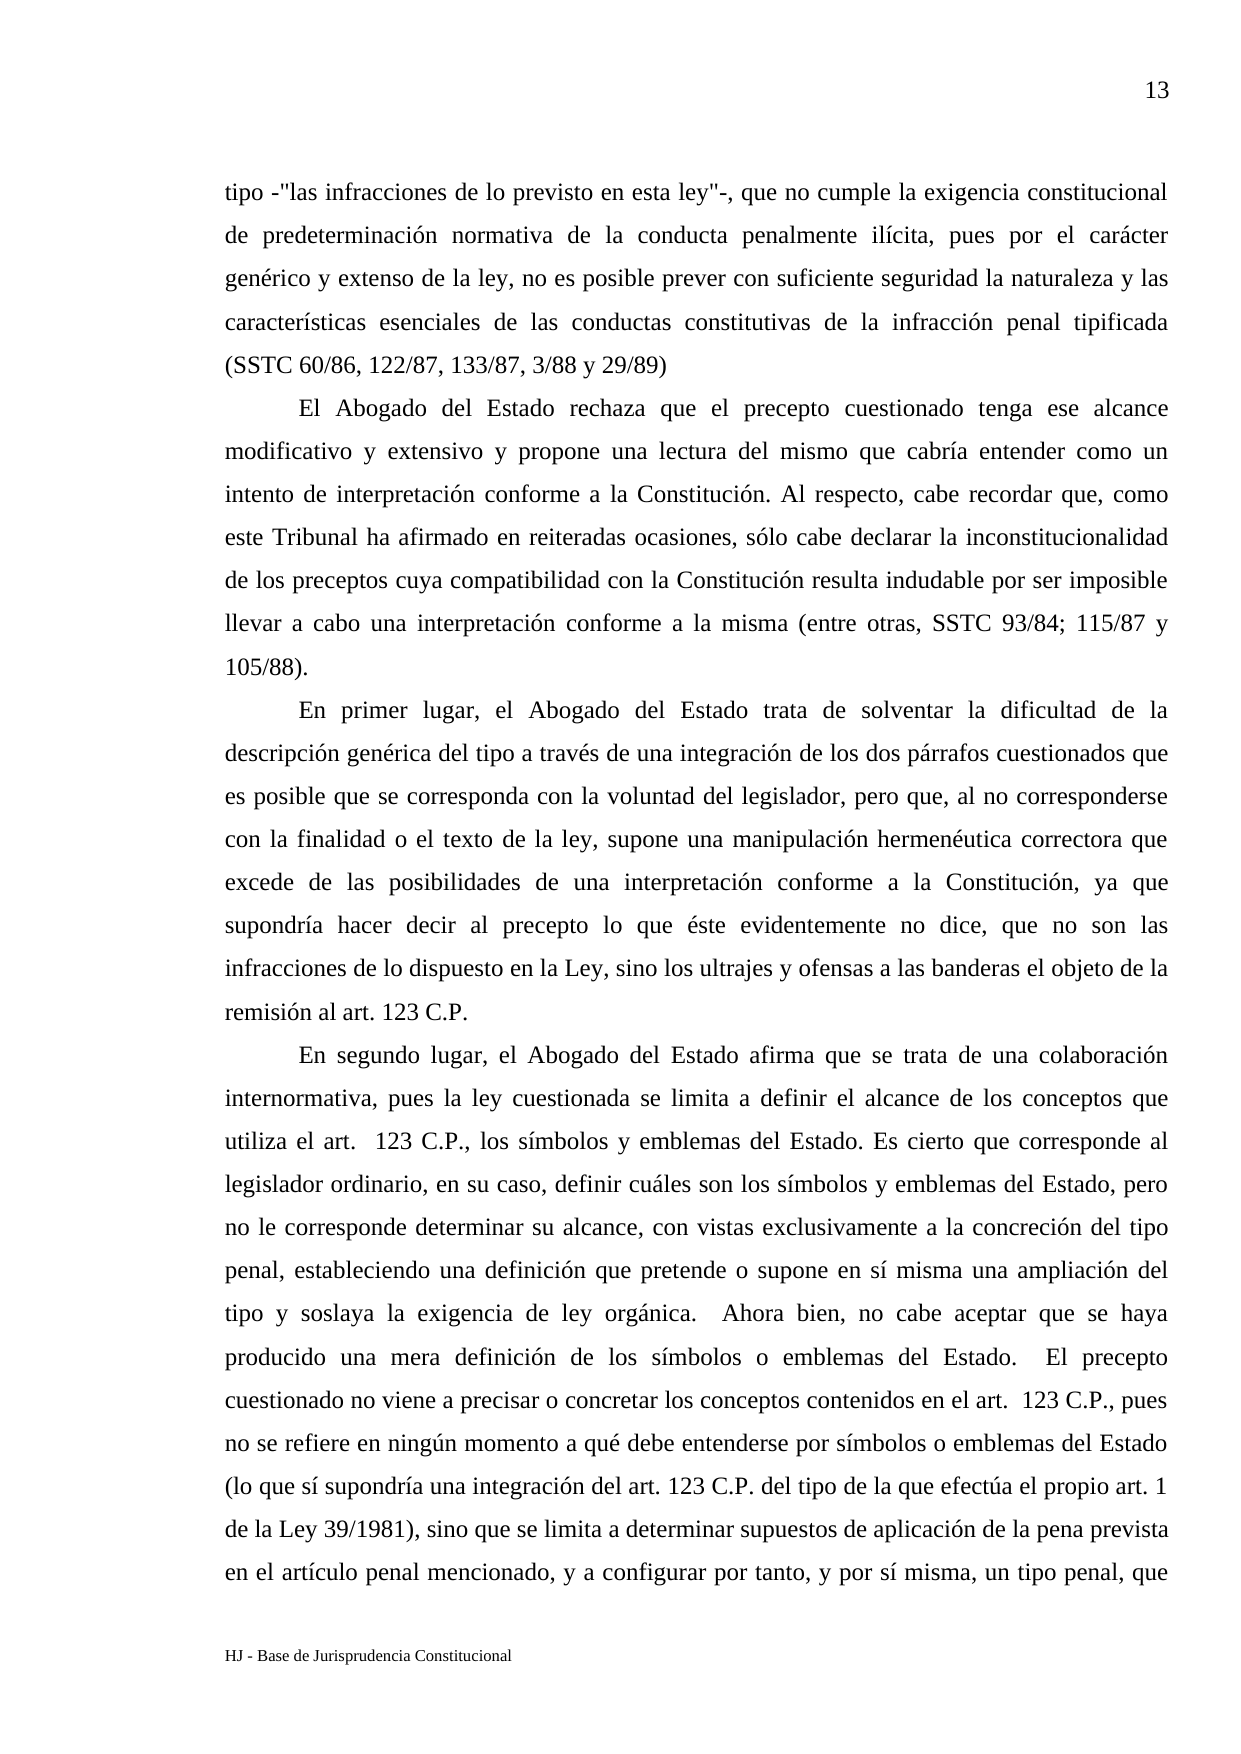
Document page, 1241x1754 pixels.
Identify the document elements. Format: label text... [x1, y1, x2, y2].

text En primer lugar, el Abogado del Estado trata de solventar la dificultad de la descripción genérica del tipo a través de una integración de los dos párrafos cuestionados que es posible que se corresponda con la voluntad del legislador, pero que, al no corresponderse con la finalidad o el texto de la ley, supone una manipulación hermenéutica correctora que excede de las posibilidades de una interpretación conforme a la Constitución, ya que supondría hacer decir al precepto lo que éste evidentemente no dice, que no son las infracciones de lo dispuesto en la Ley, sino los ultrajes y ofensas a las banderas el objeto de la remisión al art. 123 C.P. [224, 695, 1169, 1025]
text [224, 1040, 1169, 1586]
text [224, 177, 1169, 378]
text El Abogado del Estado rechaza que el precepto cuestionado tenga ese alcance modificativo y extensivo y propone una lectura del mismo que cabría entender como un intento de interpretación conforme a la Constitución. Al respecto, cabe recordar que, como este Tribunal ha afirmado en reiteradas ocasiones, sólo cabe declarar la inconstitucionalidad de los preceptos cuya compatibilidad con la Constitución resulta indudable por ser imposible llevar a cabo una interpretación conforme a la misma (entre otras, SSTC 93/84; 115/87 y 105/88). [224, 393, 1169, 680]
